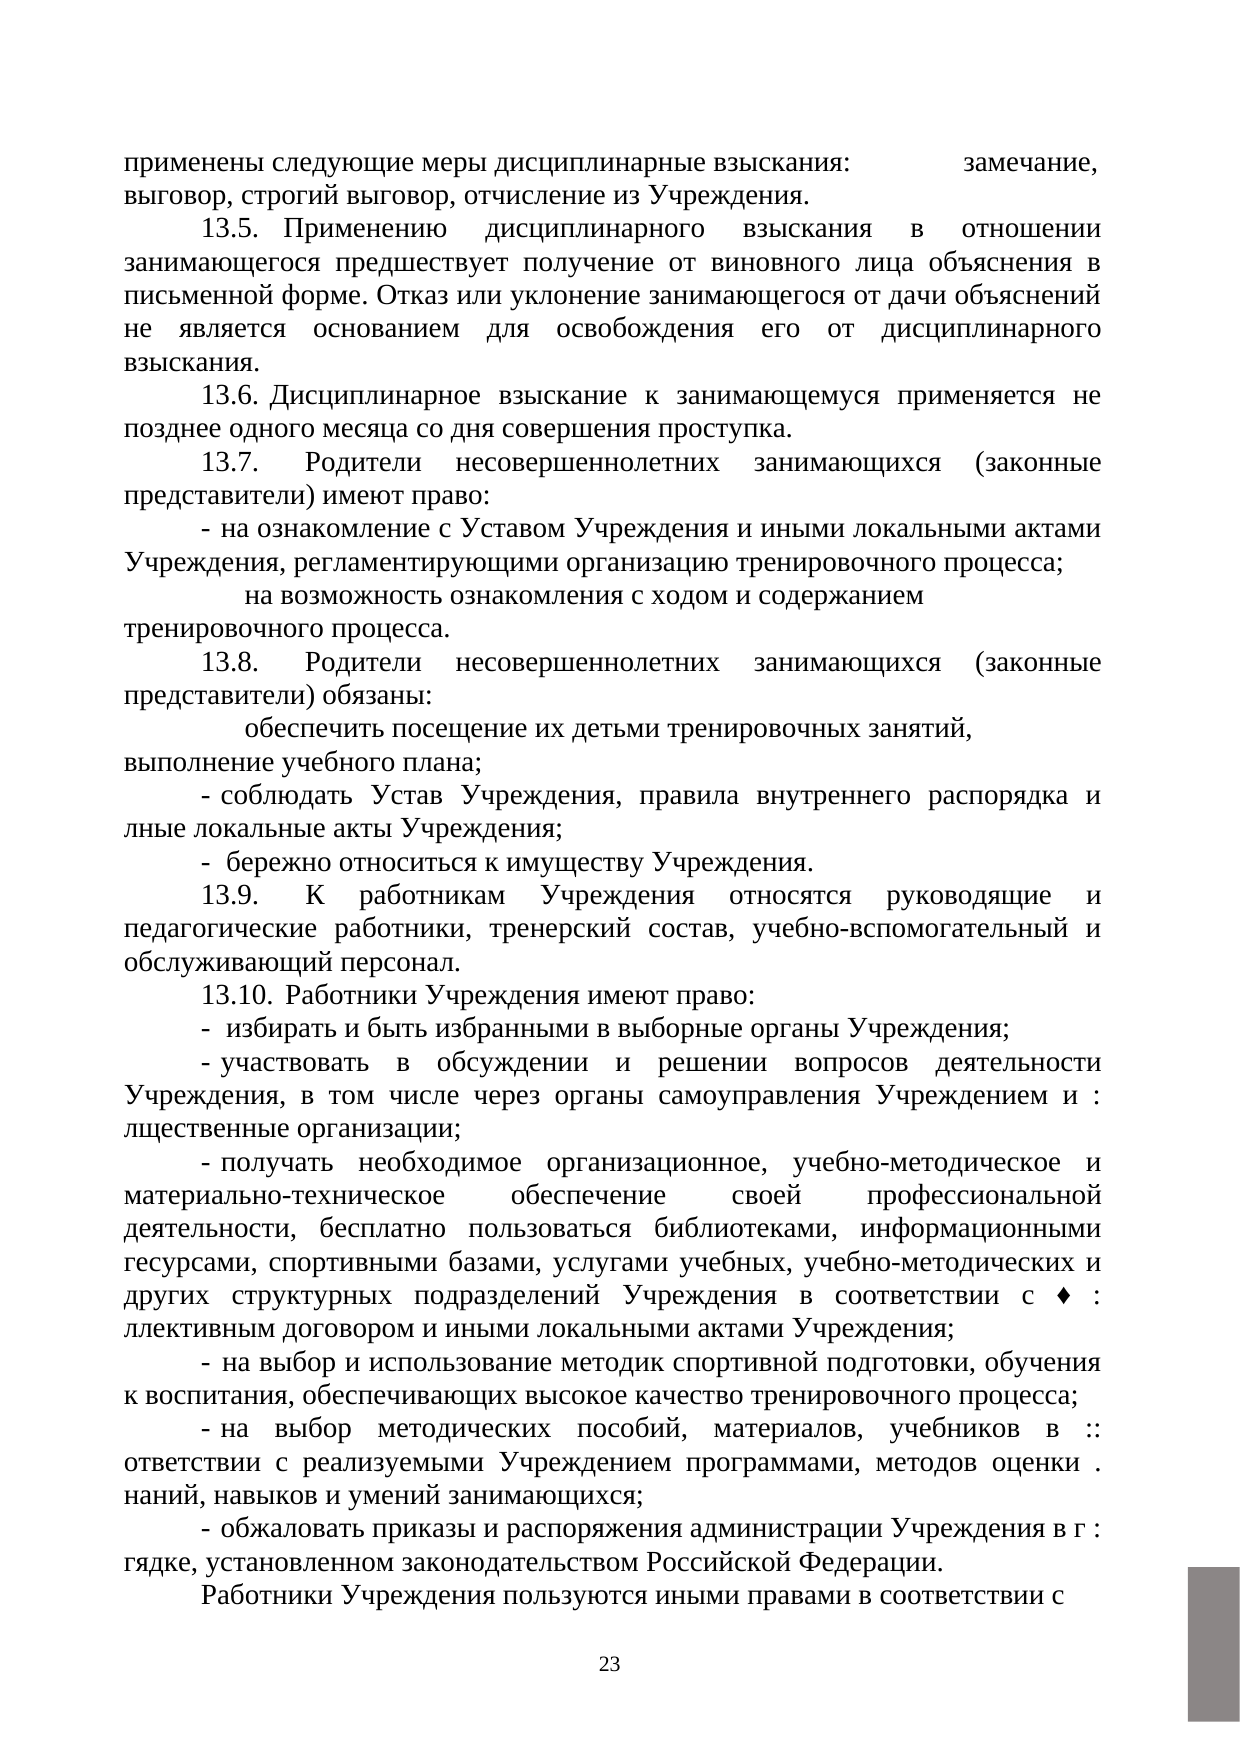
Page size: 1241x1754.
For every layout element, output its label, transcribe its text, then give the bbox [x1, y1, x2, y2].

list Применению дисциплинарного взыскания в отношении занимающегося предшествует получение от виновного лица объяснения в письменной форме. Отказ или уклонение занимающегося от дачи объяснений не является основанием для освобождения его от дисциплинарного взыскания. [123, 211, 1102, 378]
list Работники Учреждения имеют право: [123, 978, 1102, 1011]
text обеспечить посещение их детьми тренировочных занятий, выполнение учебного плана; [123, 711, 1102, 778]
list соблюдать Устав Учреждения, правила внутреннего распорядка и лные локальные акты Учреждения; [123, 778, 1102, 844]
text Работники Учреждения пользуются иными правами в соответствии с [123, 1578, 1102, 1611]
list получать необходимое организационное, учебно-методическое и материально-техническое обеспечение своей профессиональной деятельности, бесплатно пользоваться библиотеками, информационными гесурсами, спортивными базами, услугами учебных, учебно-методических и других структурных подразделений Учреждения в соответствии с ♦ : ллективным договором и иными локальными актами Учреждения; [123, 1144, 1102, 1344]
list избирать и быть избранными в выборные органы Учреждения; [123, 1011, 1102, 1044]
list на ознакомление с Уставом Учреждения и иными локальными актами Учреждения, регламентирующими организацию тренировочного процесса; [123, 511, 1102, 578]
list Родители несовершеннолетних занимающихся (законные представители) обязаны: [123, 644, 1102, 711]
list на выбор методических пособий, материалов, учебников в :: ответствии с реализуемыми Учреждением программами, методов оценки . наний, навыков и умений занимающихся; [123, 1411, 1102, 1511]
list на выбор и использование методик спортивной подготовки, обучения к воспитания, обеспечивающих высокое качество тренировочного процесса; [123, 1344, 1102, 1411]
text 23 [598, 1654, 621, 1676]
list участвовать в обсуждении и решении вопросов деятельности Учреждения, в том числе через органы самоуправления Учреждением и : лщественные организации; [123, 1044, 1102, 1144]
text применены следующие меры дисциплинарные взыскания: замечание, [123, 144, 1102, 178]
text выговор, строгий выговор, отчисление из Учреждения. [123, 178, 1102, 211]
list Родители несовершеннолетних занимающихся (законные представители) имеют право: [123, 444, 1102, 511]
list К работникам Учреждения относятся руководящие и педагогические работники, тренерский состав, учебно-вспомогательный и обслуживающий персонал. [123, 878, 1102, 978]
list обжаловать приказы и распоряжения администрации Учреждения в г : гядке, установленном законодательством Российской Федерации. [123, 1511, 1102, 1578]
list бережно относиться к имуществу Учреждения. [123, 844, 1102, 878]
list Дисциплинарное взыскание к занимающемуся применяется не позднее одного месяца со дня совершения проступка. [123, 378, 1102, 444]
text на возможность ознакомления с ходом и содержанием тренировочного процесса. [123, 578, 1102, 644]
